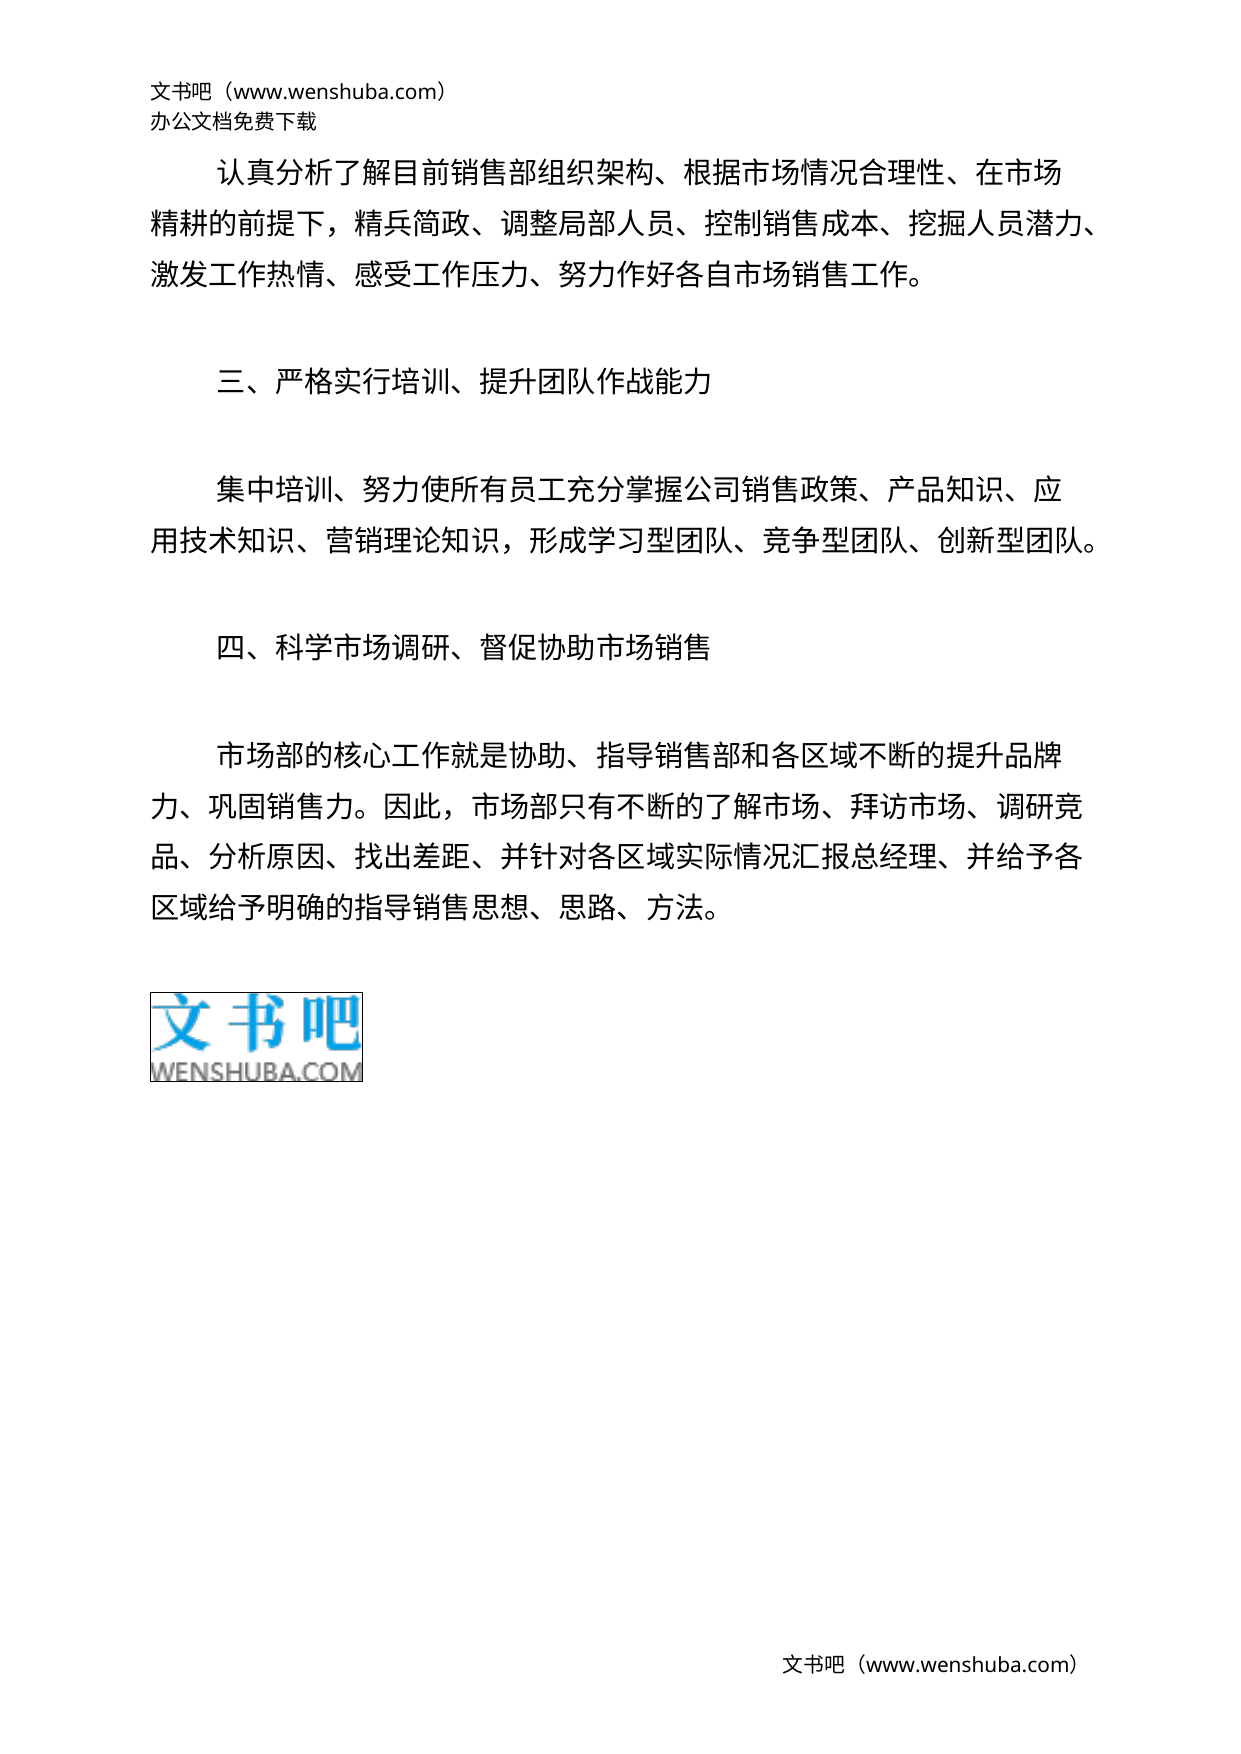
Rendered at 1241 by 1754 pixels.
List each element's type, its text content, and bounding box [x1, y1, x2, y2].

text 三、严格实行培训、提升团队作战能力 [150, 359, 1090, 401]
text 集中培训、努力使所有员工充分掌握公司销售政策、产品知识、应用技术知识、营销理论知识，形成学习型团队、竞争型团队、创新型团队。 [150, 467, 1090, 560]
picture [151, 993, 362, 1081]
text 市场部的核心工作就是协助、指导销售部和各区域不断的提升品牌力、巩固销售力。因此，市场部只有不断的了解市场、拜访市场、调研竞品、分析原因、找出差距、并针对各区域实际情况汇报总经理、并给予各区域给予明确的指导销售思想、思路、方法。 [150, 733, 1090, 927]
text 认真分析了解目前销售部组织架构、根据市场情况合理性、在市场精耕的前提下，精兵简政、调整局部人员、控制销售成本、挖掘人员潜力、激发工作热情、感受工作压力、努力作好各自市场销售工作。 [150, 150, 1090, 294]
text 四、科学市场调研、督促协助市场销售 [150, 625, 1090, 667]
